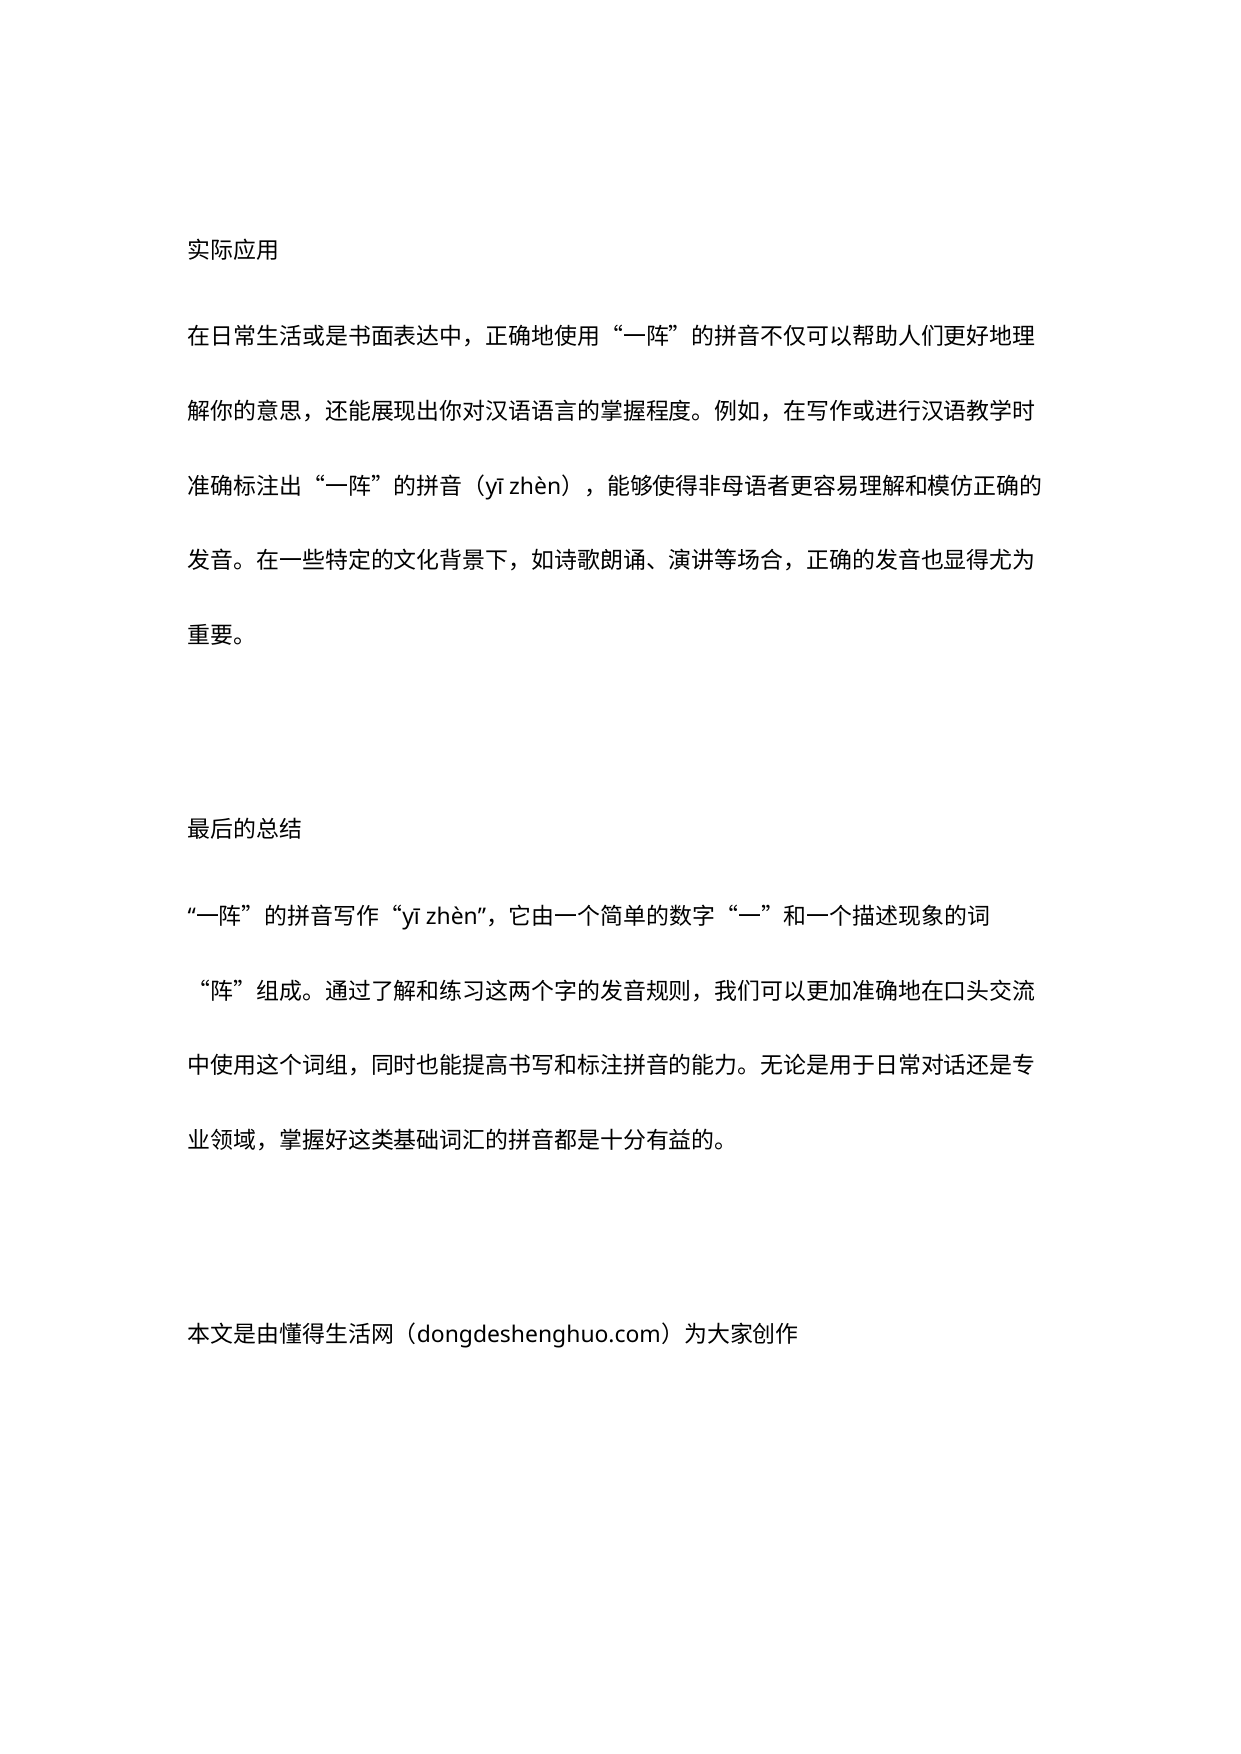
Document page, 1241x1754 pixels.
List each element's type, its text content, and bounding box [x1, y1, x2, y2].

text 本文是由懂得生活网（dongdeshenghuo.com）为大家创作 [187, 1300, 1053, 1365]
text 最后的总结 [187, 795, 1053, 860]
text 实际应用 [187, 216, 1053, 281]
text 在日常生活或是书面表达中，正确地使用“一阵”的拼音不仅可以帮助人们更好地理解你的意思，还能展现出你对汉语语言的掌握程度。例如，在写作或进行汉语教学时准确标注出“一阵”的拼音（yī zhèn），能够使得非母语者更容易理解和模仿正确的发音。在一些特定的文化背景下，如诗歌朗诵、演讲等场合，正确的发音也显得尤为重要。 [187, 302, 1053, 666]
text “一阵”的拼音写作“yī zhèn”，它由一个简单的数字“一”和一个描述现象的词“阵”组成。通过了解和练习这两个字的发音规则，我们可以更加准确地在口头交流中使用这个词组，同时也能提高书写和标注拼音的能力。无论是用于日常对话还是专业领域，掌握好这类基础词汇的拼音都是十分有益的。 [187, 882, 1053, 1171]
